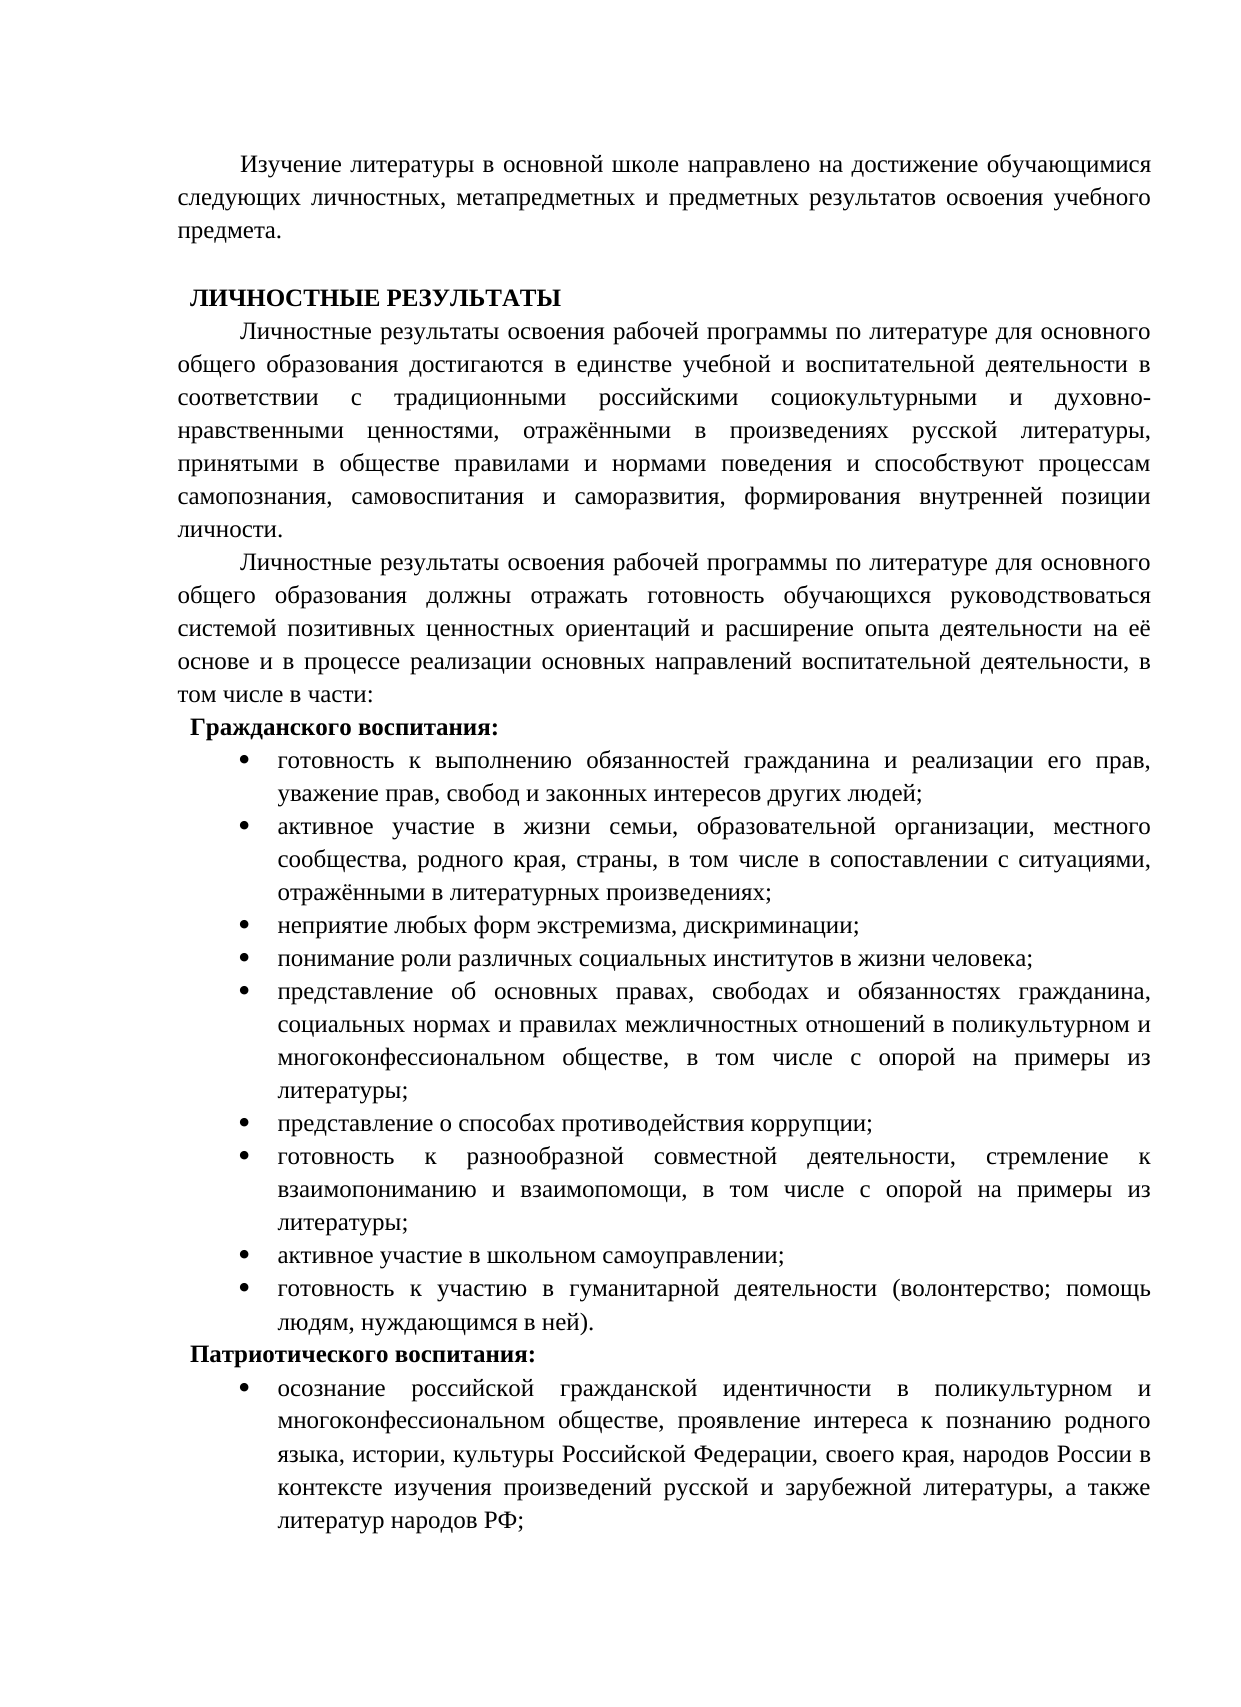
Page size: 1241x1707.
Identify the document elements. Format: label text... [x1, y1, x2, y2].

list понимание роли различных социальных институтов в жизни человека; [240, 943, 1152, 972]
text Личностные результаты освоения рабочей программы по литературе для основного общего образования достигаются в единстве учебной и воспитательной деятельности в соответствии с традиционными российскими социокультурными и духовно-нравственными ценностями, отражёнными в произведениях русской литературы, принятыми в обществе правилами и нормами поведения и способствуют процессам самопознания, самовоспитания и саморазвития, формирования внутренней позиции личности. [177, 316, 1152, 543]
text ЛИЧНОСТНЫЕ РЕЗУЛЬТАТЫ [190, 283, 1152, 312]
list активное участие в школьном самоуправлении; [240, 1241, 1152, 1269]
list представление о способах противодействия коррупции; [240, 1108, 1152, 1137]
list неприятие любых форм экстремизма, дискриминации; [240, 910, 1152, 939]
list осознание российской гражданской идентичности в поликультурном и многоконфессиональном обществе, проявление интереса к познанию родного языка, истории, культуры Российской Федерации, своего края, народов России в контексте изучения произведений русской и зарубежной литературы, а также литератур народов РФ; [240, 1373, 1152, 1533]
list готовность к разнообразной совместной деятельности, стремление к взаимопониманию и взаимопомощи, в том числе с опорой на примеры из литературы; [240, 1141, 1152, 1236]
list представление об основных правах, свободах и обязанностях гражданина, социальных нормах и правилах межличностных отношений в поликультурном и многоконфессиональном обществе, в том числе с опорой на примеры из литературы; [240, 976, 1152, 1104]
list готовность к выполнению обязанностей гражданина и реализации его прав, уважение прав, свобод и законных интересов других людей; [240, 745, 1152, 807]
list готовность к участию в гуманитарной деятельности (волонтерство; помощь людям, нуждающимся в ней). [240, 1273, 1152, 1335]
text Патриотического воспитания: [190, 1339, 1152, 1368]
text Личностные результаты освоения рабочей программы по литературе для основного общего образования должны отражать готовность обучающихся руководствоваться системой позитивных ценностных ориентаций и расширение опыта деятельности на её основе и в процессе реализации основных направлений воспитательной деятельности, в том числе в части: [177, 547, 1152, 708]
text Изучение литературы в основной школе направлено на достижение обучающимися следующих личностных, метапредметных и предметных результатов освоения учебного предмета. [177, 149, 1152, 244]
text Гражданского воспитания: [190, 712, 1152, 741]
list активное участие в жизни семьи, образовательной организации, местного сообщества, родного края, страны, в том числе в сопоставлении с ситуациями, отражёнными в литературных произведениях; [240, 811, 1152, 906]
